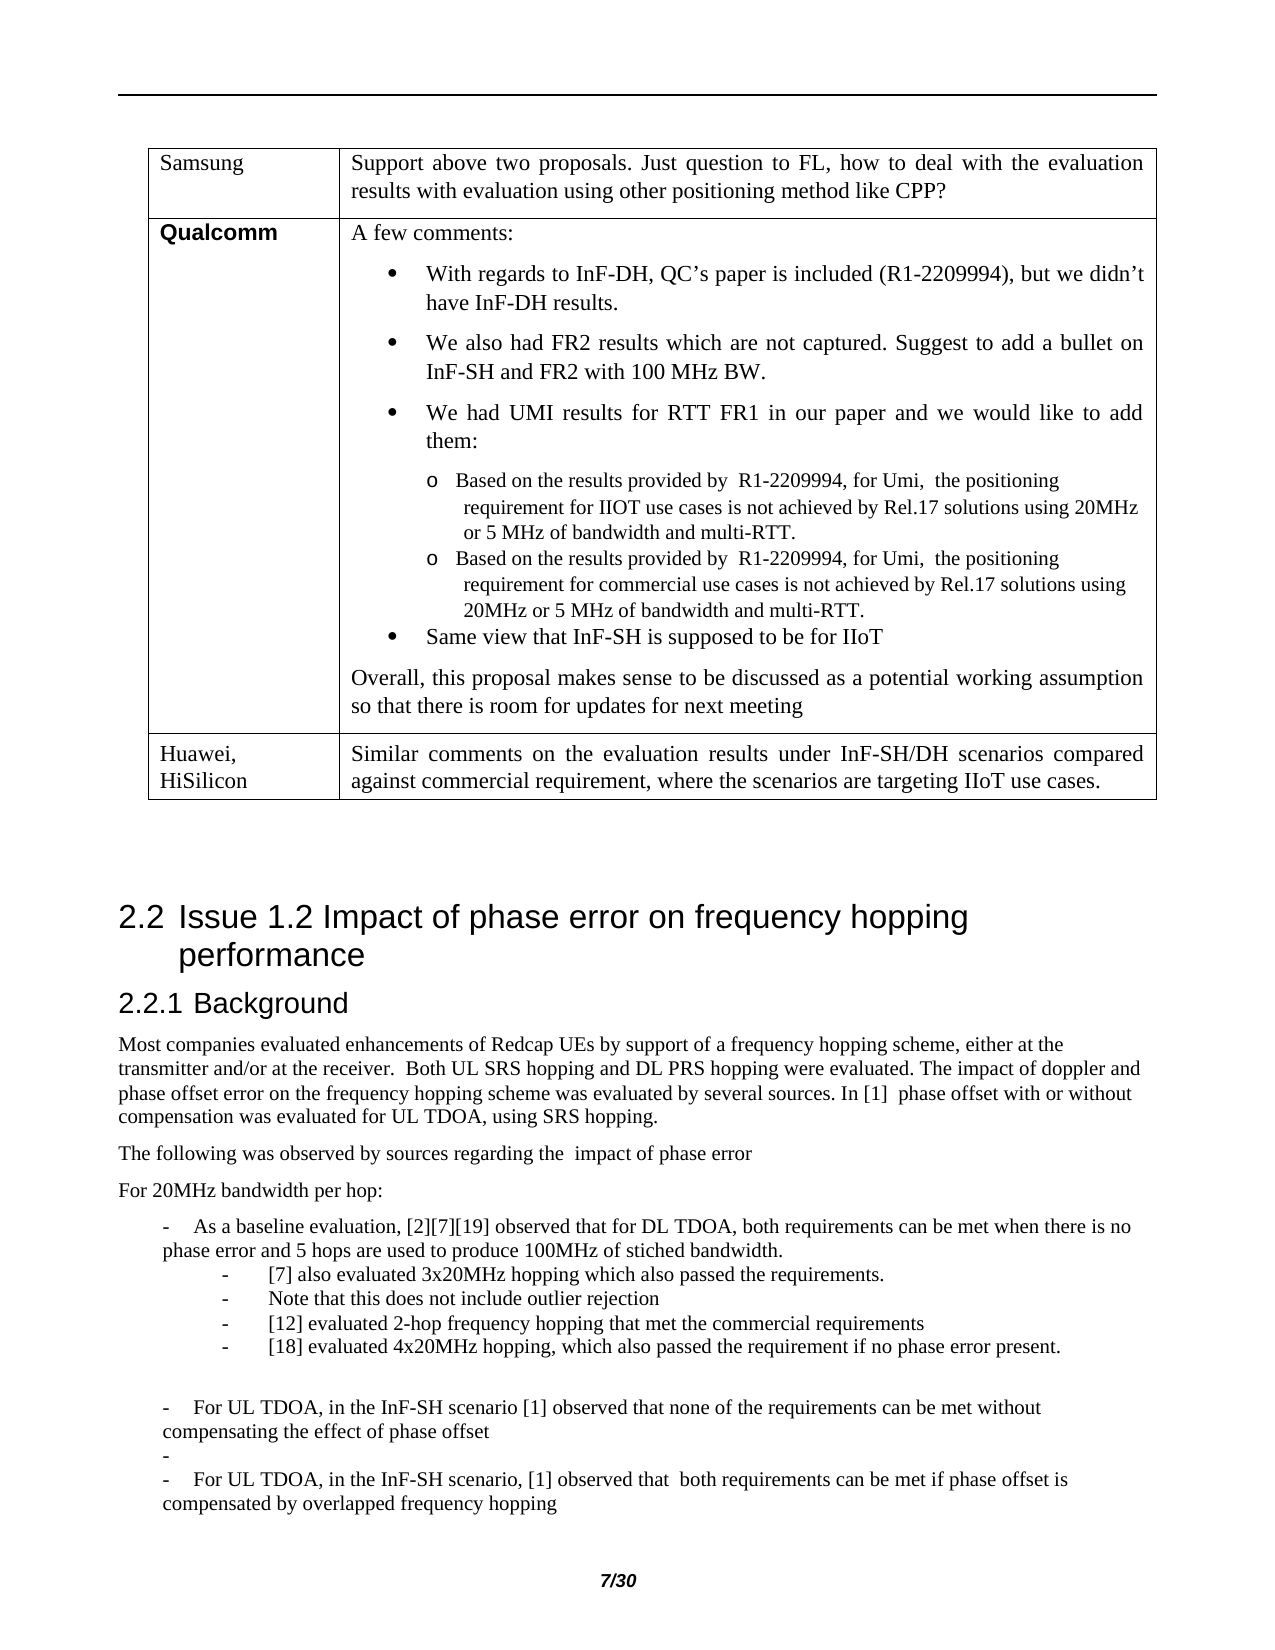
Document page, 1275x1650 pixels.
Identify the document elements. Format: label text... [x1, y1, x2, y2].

list Note that this does not include outlier rejection [162, 1286, 1157, 1310]
subtitle Issue 1.2 Impact of phase error on frequency hopping performance [118, 897, 1157, 974]
table_cell Similar comments on the evaluation results under InF-SH/DH scenarios compared against commercial requirement, where the scenarios are targeting IIoT use cases. [340, 734, 1156, 799]
table_cell Samsung [149, 149, 339, 218]
table_cell A few comments: With regards to InF-DH, QC’s paper is included (R1-2209994), but we didn’t have InF-DH results. We also had FR2 results which are not captured. Suggest to add a bullet on InF-SH and FR2 with 100 MHz BW. We had UMI results for RTT FR1 in our paper and we would like to add them: Based on the results provided by R1-2209994, for Umi, the positioning requirement for IIOT use cases is not achieved by Rel.17 solutions using 20MHz or 5 MHz of bandwidth and multi-RTT. Based on the results provided by R1-2209994, for Umi, the positioning requirement for commercial use cases is not achieved by Rel.17 solutions using 20MHz or 5 MHz of bandwidth and multi-RTT. Same view that InF-SH is supposed to be for IIoT Overall, this proposal makes sense to be discussed as a potential working assumption so that there is room for updates for next meeting [340, 219, 1156, 733]
list [7] also evaluated 3x20MHz hopping which also passed the requirements. [162, 1262, 1157, 1286]
subtitle Background [118, 986, 1157, 1020]
table_cell Support above two proposals. Just question to FL, how to deal with the evaluation results with evaluation using other positioning method like CPP? [340, 149, 1156, 218]
text The following was observed by sources regarding the impact of phase error [118, 1141, 1157, 1165]
table_cell Qualcomm [149, 219, 339, 733]
table_cell Huawei, HiSilicon [149, 734, 339, 799]
text Most companies evaluated enhancements of Redcap UEs by support of a frequency hopping scheme, either at the transmitter and/or at the receiver. Both UL SRS hopping and DL PRS hopping were evaluated. The impact of doppler and phase offset error on the frequency hopping scheme was evaluated by several sources. In [1] phase offset with or without compensation was evaluated for UL TDOA, using SRS hopping. [118, 1032, 1157, 1128]
list For UL TDOA, in the InF-SH scenario, [1] observed that both requirements can be met if phase offset is compensated by overlapped frequency hopping [162, 1467, 1157, 1515]
text For 20MHz bandwidth per hop: [118, 1178, 1157, 1202]
list [12] evaluated 2-hop frequency hopping that met the commercial requirements [162, 1310, 1157, 1334]
list As a baseline evaluation, [2][7][19] observed that for DL TDOA, both requirements can be met when there is no phase error and 5 hops are used to produce 100MHz of stiched bandwidth. [162, 1214, 1157, 1262]
list [18] evaluated 4x20MHz hopping, which also passed the requirement if no phase error present. [162, 1334, 1157, 1358]
list For UL TDOA, in the InF-SH scenario [1] observed that none of the requirements can be met without compensating the effect of phase offset [162, 1395, 1157, 1443]
